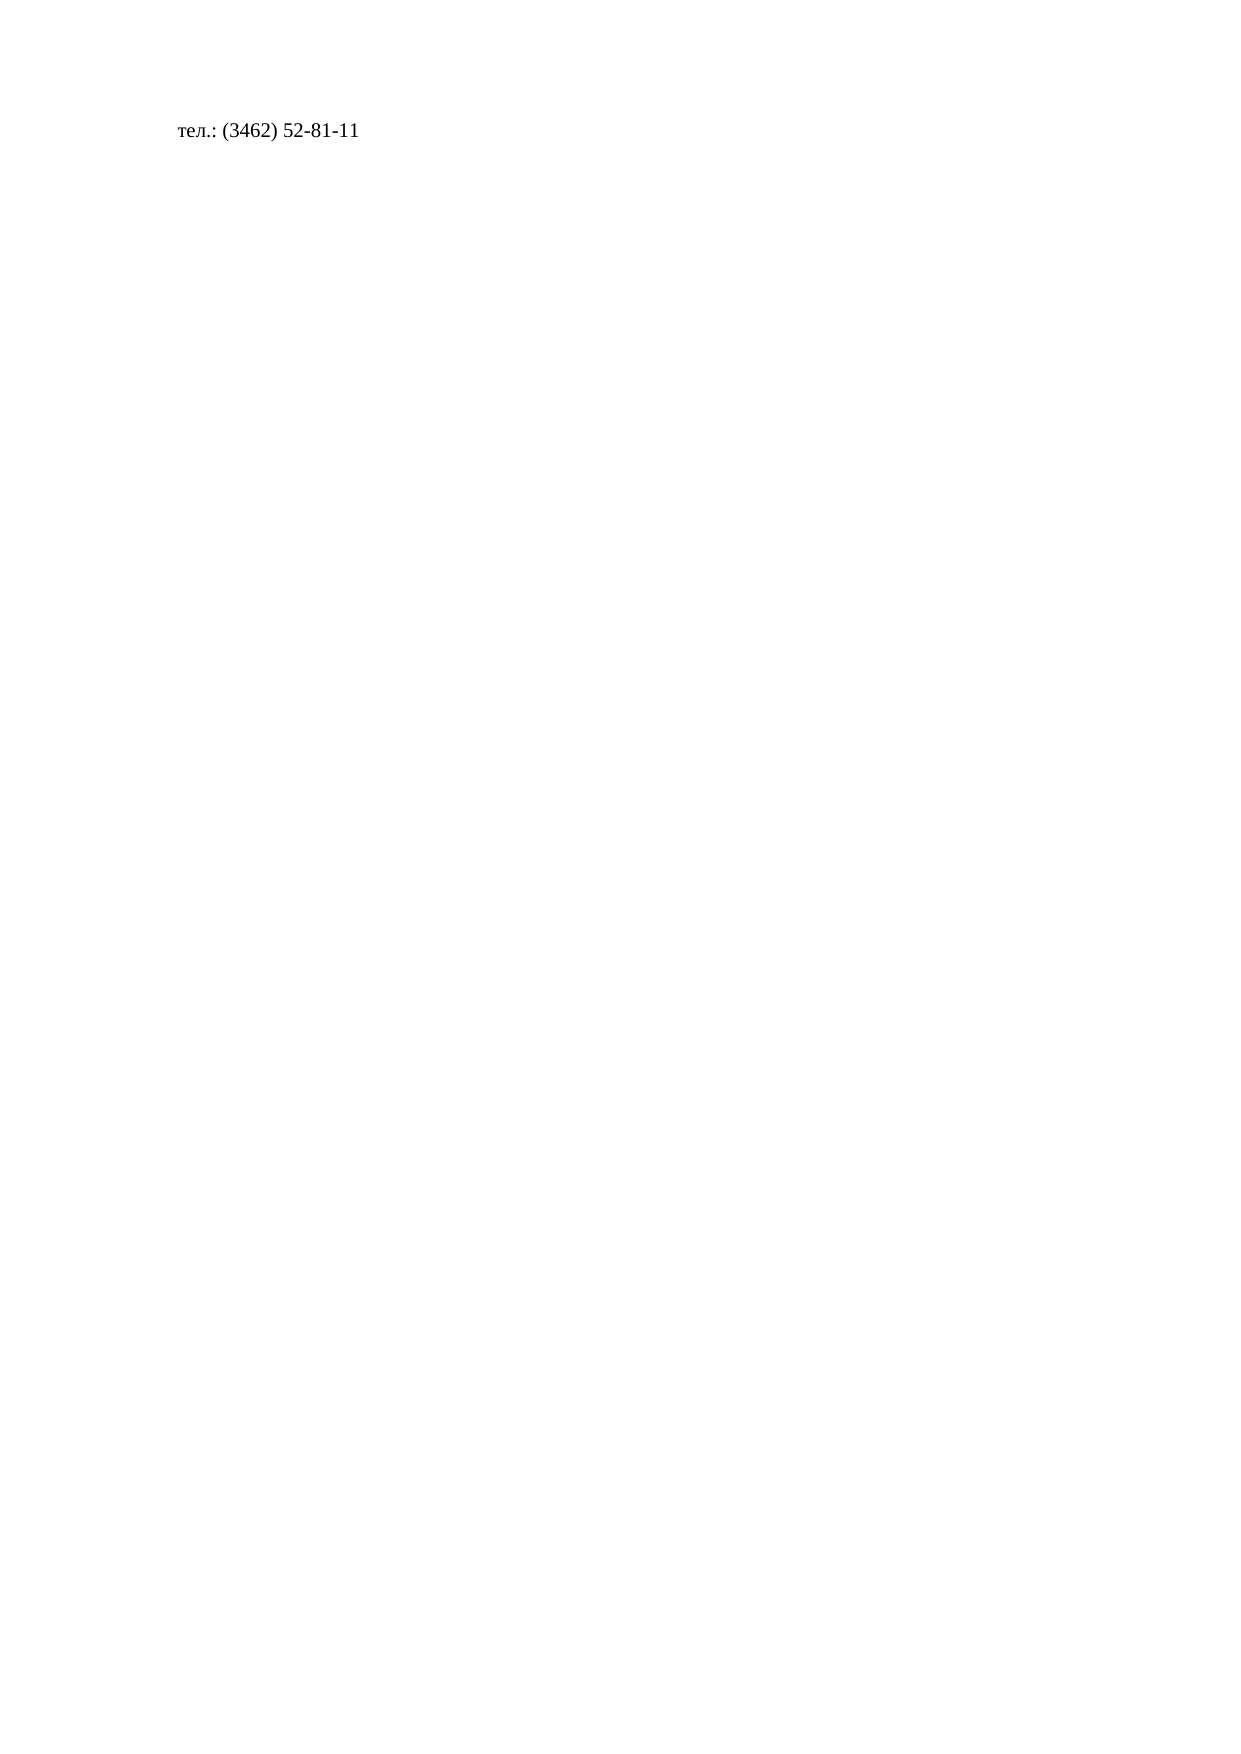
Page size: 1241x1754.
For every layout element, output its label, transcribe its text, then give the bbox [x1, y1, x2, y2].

text тел.: (3462) 52-81-11 [177, 118, 1181, 142]
